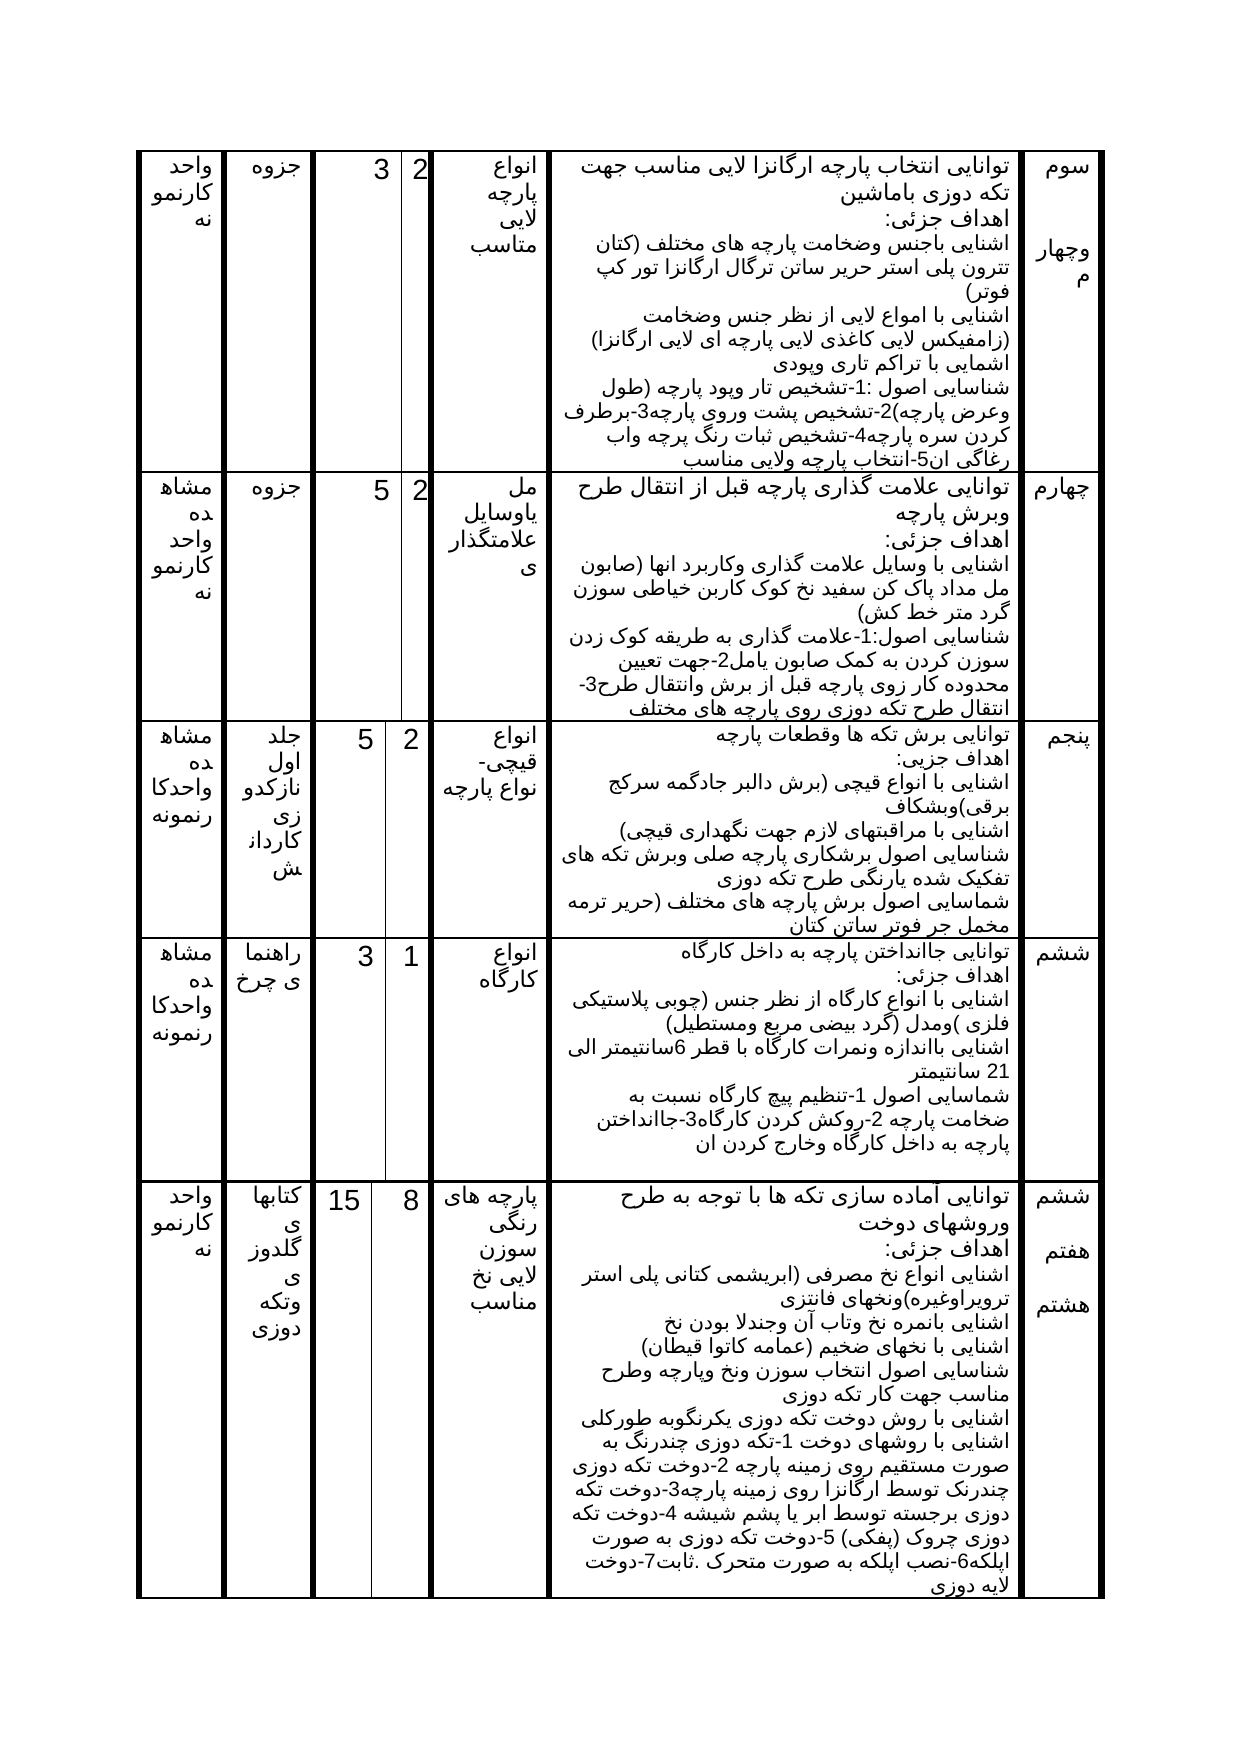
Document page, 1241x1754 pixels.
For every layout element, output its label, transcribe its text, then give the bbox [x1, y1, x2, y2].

table_cell جزوه [227, 473, 310, 719]
table_cell 2 [402, 473, 428, 719]
table_cell راهنمای چرخ [227, 939, 310, 1180]
table_cell 1 [386, 939, 428, 1180]
table_cell توانایی جاانداختن پارچه به داخل کارگاه اهداف جزئی: اشنایی با انواع کارگاه از نظر جنس (چوبی پلاستیکی فلزی )ومدل (گرد بیضی مربع ومستطیل) اشنایی بااندازه ونمرات کارگاه با قطر 6سانتیمتر الی 21 سانتیمتر شماسایی اصول 1-تنظیم پیچ کارگاه نسبت به ضخامت پارچه 2-روکش کردن کارگاه3-جاانداختن پارچه به داخل کارگاه وخارج کردن ان [552, 939, 1018, 1180]
table_cell 3 [316, 939, 385, 1180]
table_cell مل یاوسایل علامتگذاری [434, 473, 546, 719]
table_cell مشاهده واحدکارنمونه [142, 939, 221, 1180]
table_cell 15 [316, 1183, 371, 1597]
table_cell انواع قیچی-نواع پارچه [434, 722, 546, 937]
table_cell پنجم [1025, 722, 1098, 937]
table_cell 5 [316, 722, 385, 937]
table_cell انواع کارگاه [434, 939, 546, 1180]
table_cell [434, 1183, 546, 1597]
table_cell 5 [316, 473, 401, 719]
table_cell مشاهده واحدکارنمونه [142, 722, 221, 937]
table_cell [552, 1183, 1018, 1597]
table_cell 2 [386, 722, 428, 937]
table_cell انواع پارچه لایی متاسب [434, 152, 546, 471]
table_cell واحد کارنمونه [142, 152, 221, 471]
table_cell ششم هفتم هشتم [1025, 1183, 1098, 1597]
table_cell توانایی انتخاب پارچه ارگانزا لایی مناسب جهت تکه دوزی باماشین اهداف جزئی: اشنایی باجنس وضخامت پارچه های مختلف (کتان تترون پلی استر حریر ساتن ترگال ارگانزا تور کپ فوتر) اشنایی با امواع لایی از نظر جنس وضخامت (زامفیکس لایی کاغذی لایی پارچه ای لایی ارگانزا) اشمایی با تراکم تاری وپودی شناسایی اصول :1-تشخیص تار وپود پارچه (طول وعرض پارچه)2-تشخیص پشت وروی پارچه3-برطرف کردن سره پارچه4-تشخیص ثبات رنگ پرچه واب رغاگی ان5-انتخاب پارچه ولایی مناسب [552, 152, 1018, 471]
table_cell واحد کارنمونه [142, 1183, 221, 1597]
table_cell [227, 1183, 310, 1597]
table_cell 3 [316, 152, 401, 471]
table_cell سوم وچهارم [1025, 152, 1098, 471]
table_cell توانایی برش تکه ها وقطعات پارچه اهداف جزیی: اشنایی با انواع قیچی (برش دالبر جادگمه سرکج برقی)وبشکاف اشنایی با مراقبتهای لازم جهت نگهداری قیچی) شناسایی اصول برشکاری پارچه صلی وبرش تکه های تفکیک شده یارنگی طرح تکه دوزی شماسایی اصول برش پارچه های مختلف (حریر ترمه مخمل جر فوتر ساتن کتان [552, 722, 1018, 937]
table_cell ششم [1025, 939, 1098, 1180]
table_cell جلد اول نازکدوزی کاردانش [227, 722, 310, 937]
table_cell 8 [372, 1183, 428, 1597]
table_cell 2 [402, 152, 428, 471]
table_cell توانایی علامت گذاری پارچه قبل از انتقال طرح وبرش پارچه اهداف جزئی: اشنایی با وسایل علامت گذاری وکاربرد انها (صابون مل مداد پاک کن سفید نخ کوک کاربن خیاطی سوزن گرد متر خط کش) شناسایی اصول:1-علامت گذاری به طریقه کوک زدن سوزن کردن به کمک صابون یامل2-جهت تعیین محدوده کار زوی پارچه قبل از برش وانتقال طرح3-انتقال طرح تکه دوزی روی پارچه های مختلف [552, 473, 1018, 719]
table_cell چهارم [1025, 473, 1098, 719]
table_cell جزوه [227, 152, 310, 471]
table_cell مشاهده واحد کارنمونه [142, 473, 221, 719]
